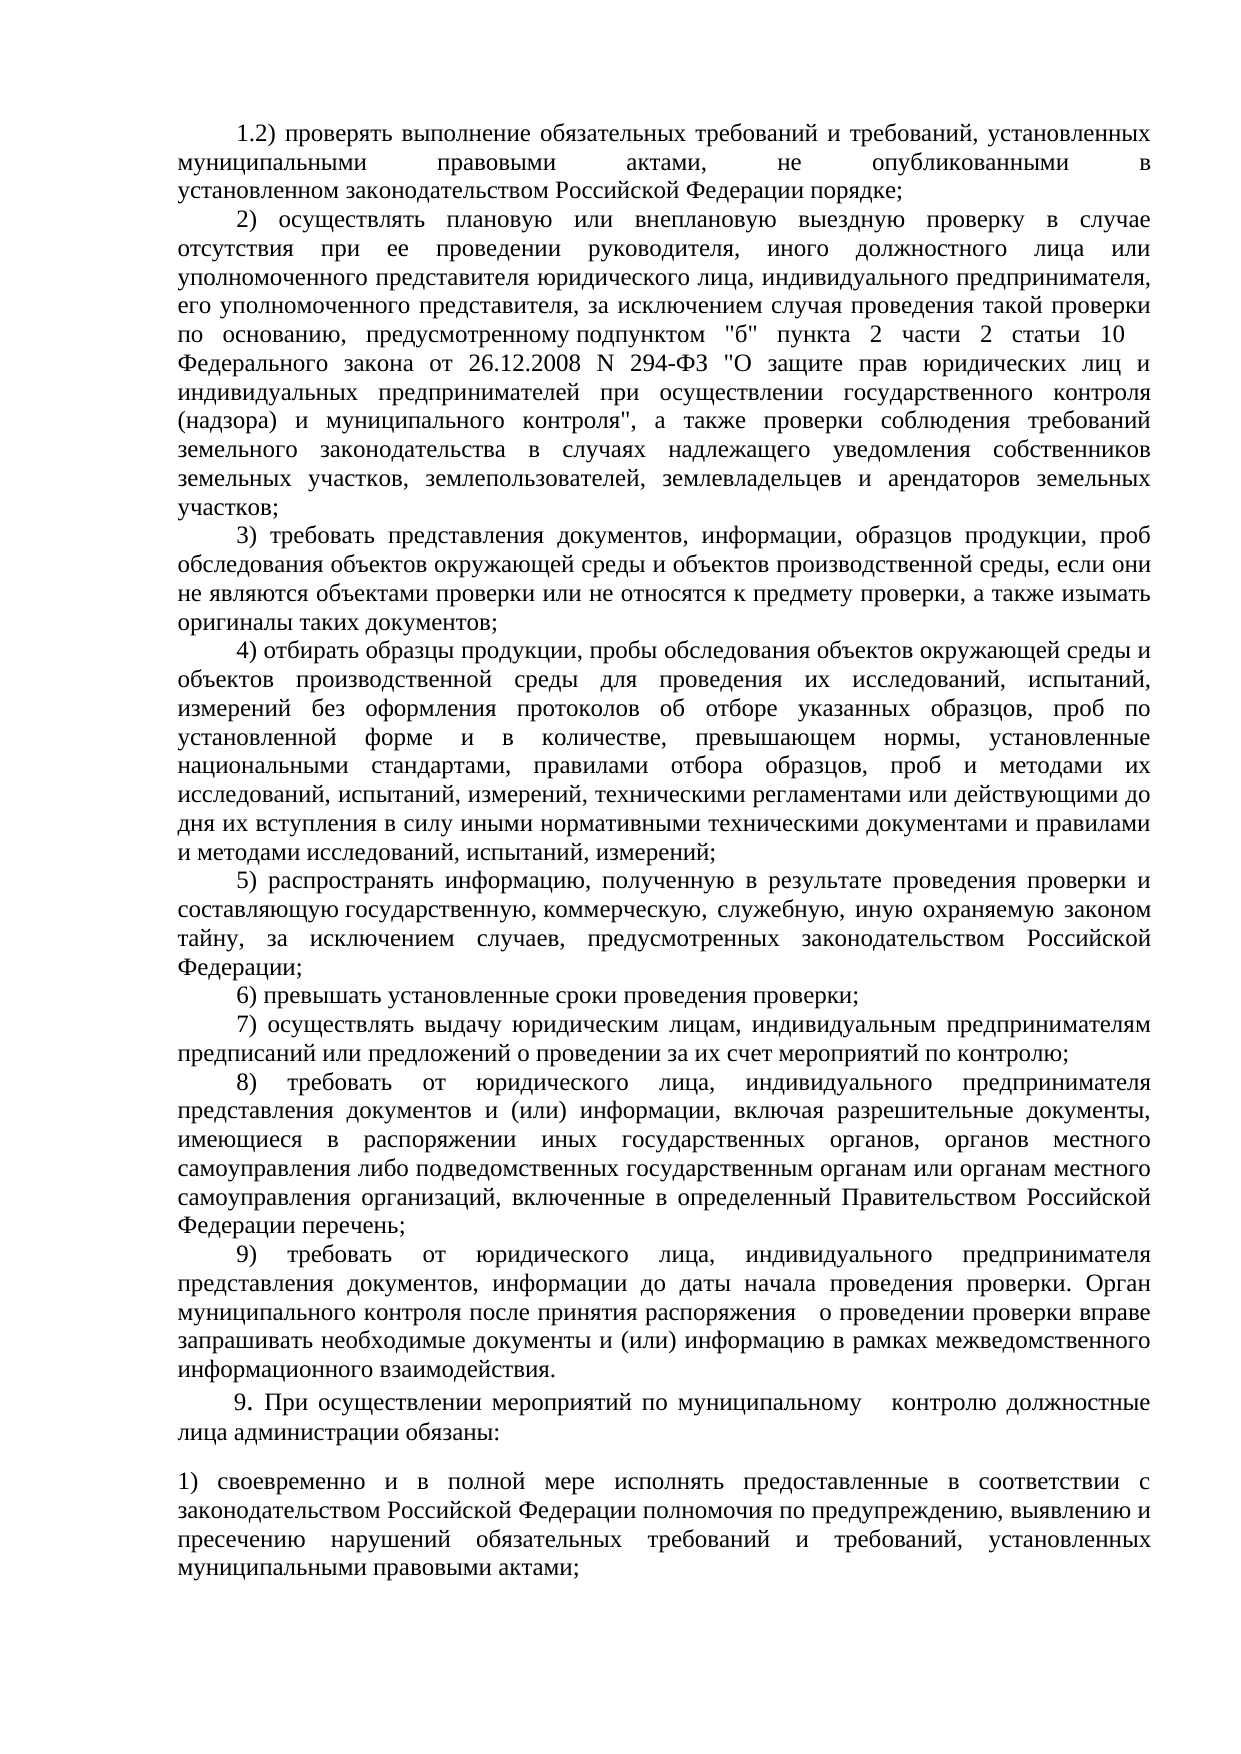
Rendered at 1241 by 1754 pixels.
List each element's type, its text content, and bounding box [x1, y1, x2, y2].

text 1) своевременно и в полной мере исполнять предоставленные в соответствии с законодательством Российской Федерации полномочия по предупреждению, выявлению и пресечению нарушений обязательных требований и требований, установленных муниципальными правовыми актами; [177, 1466, 1152, 1581]
text 3) требовать представления документов, информации, образцов продукции, проб обследования объектов окружающей среды и объектов производственной среды, если они не являются объектами проверки или не относятся к предмету проверки, а также изымать оригиналы таких документов; [177, 521, 1152, 636]
text 8) требовать от юридического лица, индивидуального предпринимателя представления документов и (или) информации, включая разрешительные документы, имеющиеся в распоряжении иных государственных органов, органов местного самоуправления либо подведомственных государственным органам или органам местного самоуправления организаций, включенные в определенный Правительством Российской Федерации перечень; [177, 1067, 1152, 1239]
text 1.2) проверять выполнение обязательных требований и требований, установленных муниципальными правовыми актами, не опубликованными в установленном законодательством Российской Федерации порядке; [177, 118, 1152, 204]
text 2) осуществлять плановую или внеплановую выездную проверку в случае отсутствия при ее проведении руководителя, иного должностного лица или уполномоченного представителя юридического лица, индивидуального предпринимателя, его уполномоченного представителя, за исключением случая проведения такой проверки по основанию, предусмотренному подпунктом "б" пункта 2 части 2 статьи 10 Федерального закона от 26.12.2008 N 294-ФЗ "О защите прав юридических лиц и индивидуальных предпринимателей при осуществлении государственного контроля (надзора) и муниципального контроля", а также проверки соблюдения требований земельного законодательства в случаях надлежащего уведомления собственников земельных участков, землепользователей, землевладельцев и арендаторов земельных участков; [177, 204, 1152, 521]
text 9. При осуществлении мероприятий по муниципальному контролю должностные лица администрации обязаны: [177, 1383, 1152, 1445]
text 5) распространять информацию, полученную в результате проведения проверки и составляющую государственную, коммерческую, служебную, иную охраняемую законом тайну, за исключением случаев, предусмотренных законодательством Российской Федерации; [177, 866, 1152, 981]
text 9) требовать от юридического лица, индивидуального предпринимателя представления документов, информации до даты начала проведения проверки. Орган муниципального контроля после принятия распоряжения о проведении проверки вправе запрашивать необходимые документы и (или) информацию в рамках межведомственного информационного взаимодействия. [177, 1239, 1152, 1383]
text 6) превышать установленные сроки проведения проверки; [177, 981, 1152, 1009]
text 7) осуществлять выдачу юридическим лицам, индивидуальным предпринимателям предписаний или предложений о проведении за их счет мероприятий по контролю; [177, 1009, 1152, 1067]
text 4) отбирать образцы продукции, пробы обследования объектов окружающей среды и объектов производственной среды для проведения их исследований, испытаний, измерений без оформления протоколов об отборе указанных образцов, проб по установленной форме и в количестве, превышающем нормы, установленные национальными стандартами, правилами отбора образцов, проб и методами их исследований, испытаний, измерений, техническими регламентами или действующими до дня их вступления в силу иными нормативными техническими документами и правилами и методами исследований, испытаний, измерений; [177, 636, 1152, 866]
